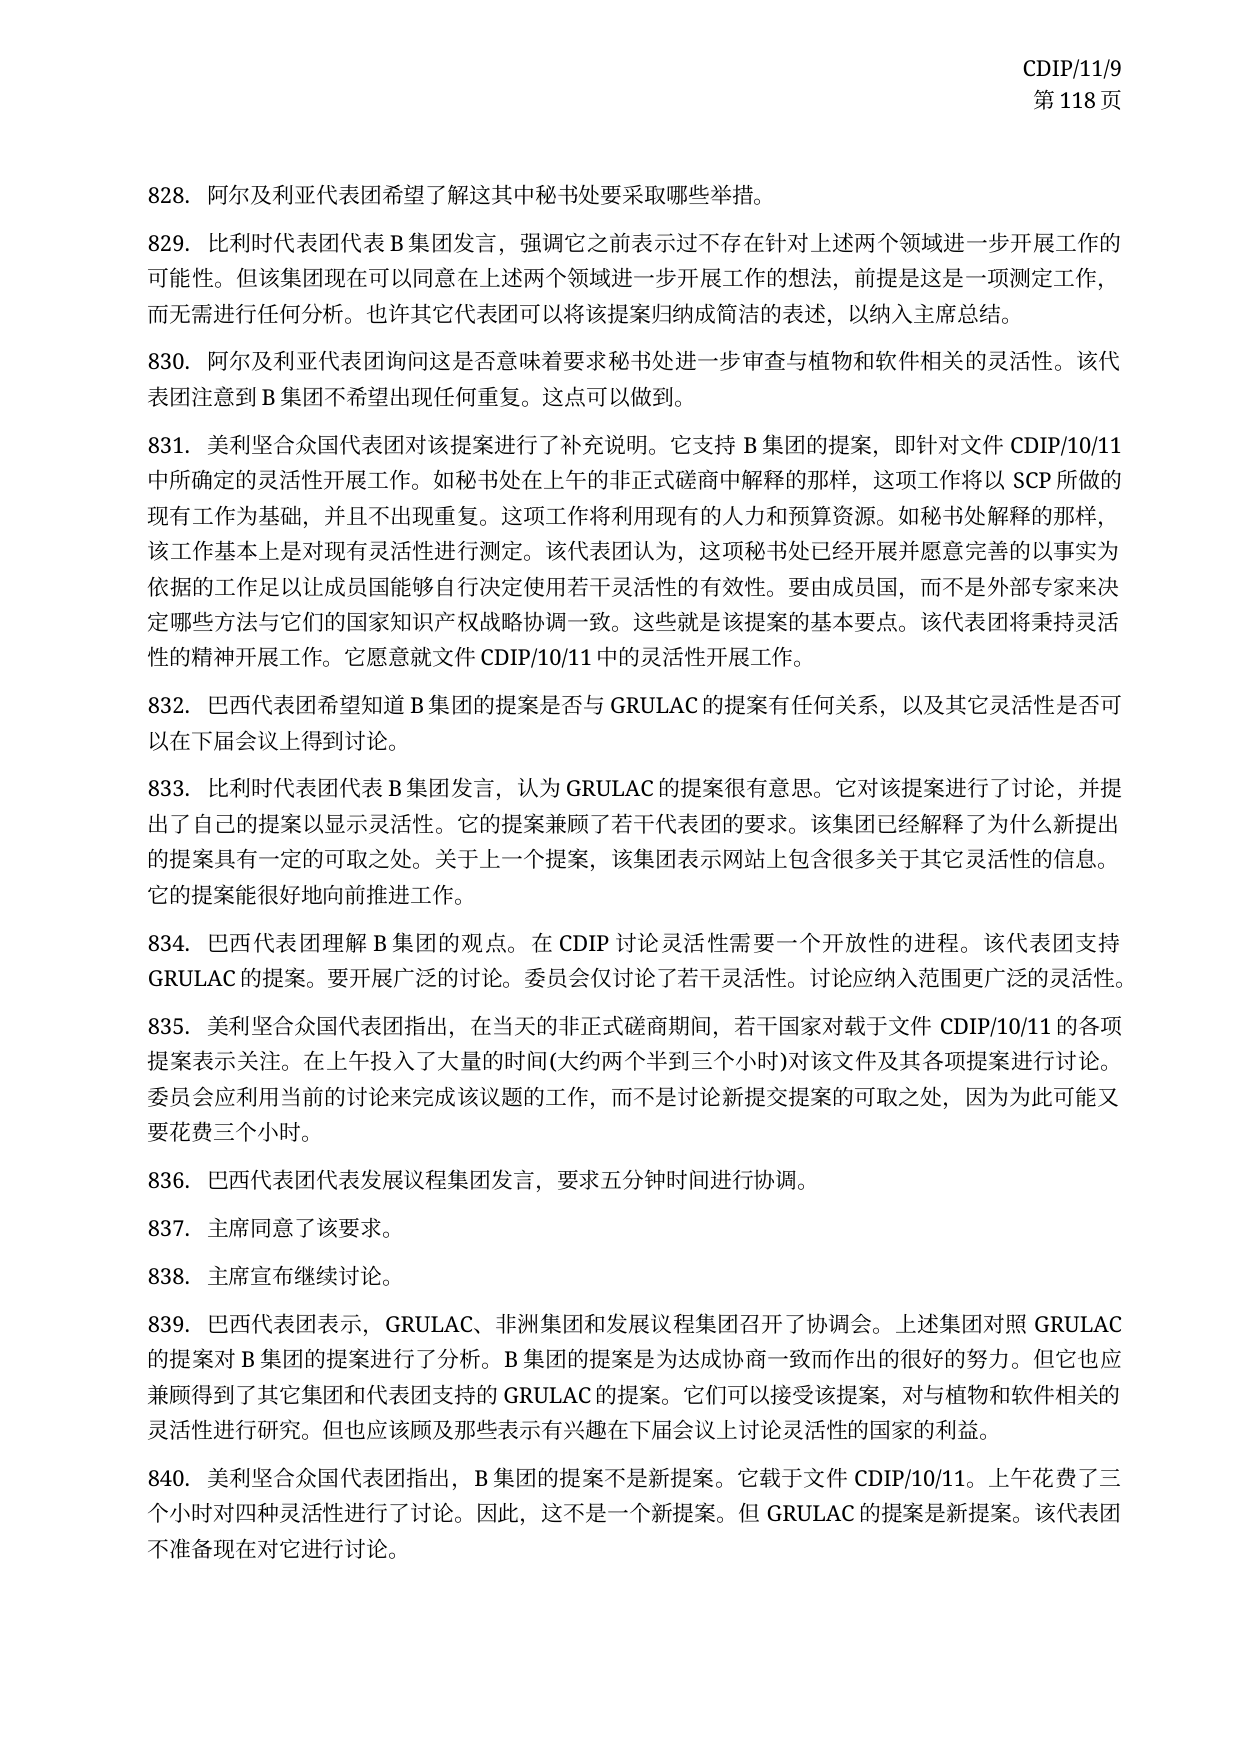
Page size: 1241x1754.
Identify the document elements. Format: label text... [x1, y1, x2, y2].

list 阿尔及利亚代表团询问这是否意味着要求秘书处进一步审查与植物和软件相关的灵活性。该代表团注意到B集团不希望出现任何重复。这点可以做到。 [148, 341, 1122, 412]
list 主席宣布继续讨论。 [148, 1255, 1122, 1291]
list 比利时代表团代表B集团发言，强调它之前表示过不存在针对上述两个领域进一步开展工作的可能性。但该集团现在可以同意在上述两个领域进一步开展工作的想法，前提是这是一项测定工作，而无需进行任何分析。也许其它代表团可以将该提案归纳成简洁的表述，以纳入主席总结。 [148, 222, 1122, 328]
list 美利坚合众国代表团指出，在当天的非正式磋商期间，若干国家对载于文件CDIP/10/11的各项提案表示关注。在上午投入了大量的时间(大约两个半到三个小时)对该文件及其各项提案进行讨论。委员会应利用当前的讨论来完成该议题的工作，而不是讨论新提交提案的可取之处，因为为此可能又要花费三个小时。 [148, 1005, 1122, 1147]
list 巴西代表团表示，GRULAC、非洲集团和发展议程集团召开了协调会。上述集团对照GRULAC的提案对B集团的提案进行了分析。B集团的提案是为达成协商一致而作出的很好的努力。但它也应兼顾得到了其它集团和代表团支持的GRULAC的提案。它们可以接受该提案，对与植物和软件相关的灵活性进行研究。但也应该顾及那些表示有兴趣在下届会议上讨论灵活性的国家的利益。 [148, 1303, 1122, 1445]
list 巴西代表团理解B集团的观点。在CDIP讨论灵活性需要一个开放性的进程。该代表团支持GRULAC的提案。要开展广泛的讨论。委员会仅讨论了若干灵活性。讨论应纳入范围更广泛的灵活性。 [148, 922, 1122, 993]
list 主席同意了该要求。 [148, 1207, 1122, 1243]
list 巴西代表团代表发展议程集团发言，要求五分钟时间进行协调。 [148, 1159, 1122, 1195]
list 美利坚合众国代表团指出，B集团的提案不是新提案。它载于文件CDIP/10/11。上午花费了三个小时对四种灵活性进行了讨论。因此，这不是一个新提案。但GRULAC的提案是新提案。该代表团不准备现在对它进行讨论。 [148, 1457, 1122, 1564]
list 美利坚合众国代表团对该提案进行了补充说明。它支持B集团的提案，即针对文件CDIP/10/11中所确定的灵活性开展工作。如秘书处在上午的非正式磋商中解释的那样，这项工作将以SCP所做的现有工作为基础，并且不出现重复。这项工作将利用现有的人力和预算资源。如秘书处解释的那样，该工作基本上是对现有灵活性进行测定。该代表团认为，这项秘书处已经开展并愿意完善的以事实为依据的工作足以让成员国能够自行决定使用若干灵活性的有效性。要由成员国，而不是外部专家来决定哪些方法与它们的国家知识产权战略协调一致。这些就是该提案的基本要点。该代表团将秉持灵活性的精神开展工作。它愿意就文件CDIP/10/11中的灵活性开展工作。 [148, 424, 1122, 672]
list 巴西代表团希望知道B集团的提案是否与GRULAC的提案有任何关系，以及其它灵活性是否可以在下届会议上得到讨论。 [148, 684, 1122, 755]
list 比利时代表团代表B集团发言，认为GRULAC的提案很有意思。它对该提案进行了讨论，并提出了自己的提案以显示灵活性。它的提案兼顾了若干代表团的要求。该集团已经解释了为什么新提出的提案具有一定的可取之处。关于上一个提案，该集团表示网站上包含很多关于其它灵活性的信息。它的提案能很好地向前推进工作。 [148, 768, 1122, 909]
list 阿尔及利亚代表团希望了解这其中秘书处要采取哪些举措。 [148, 174, 1122, 209]
